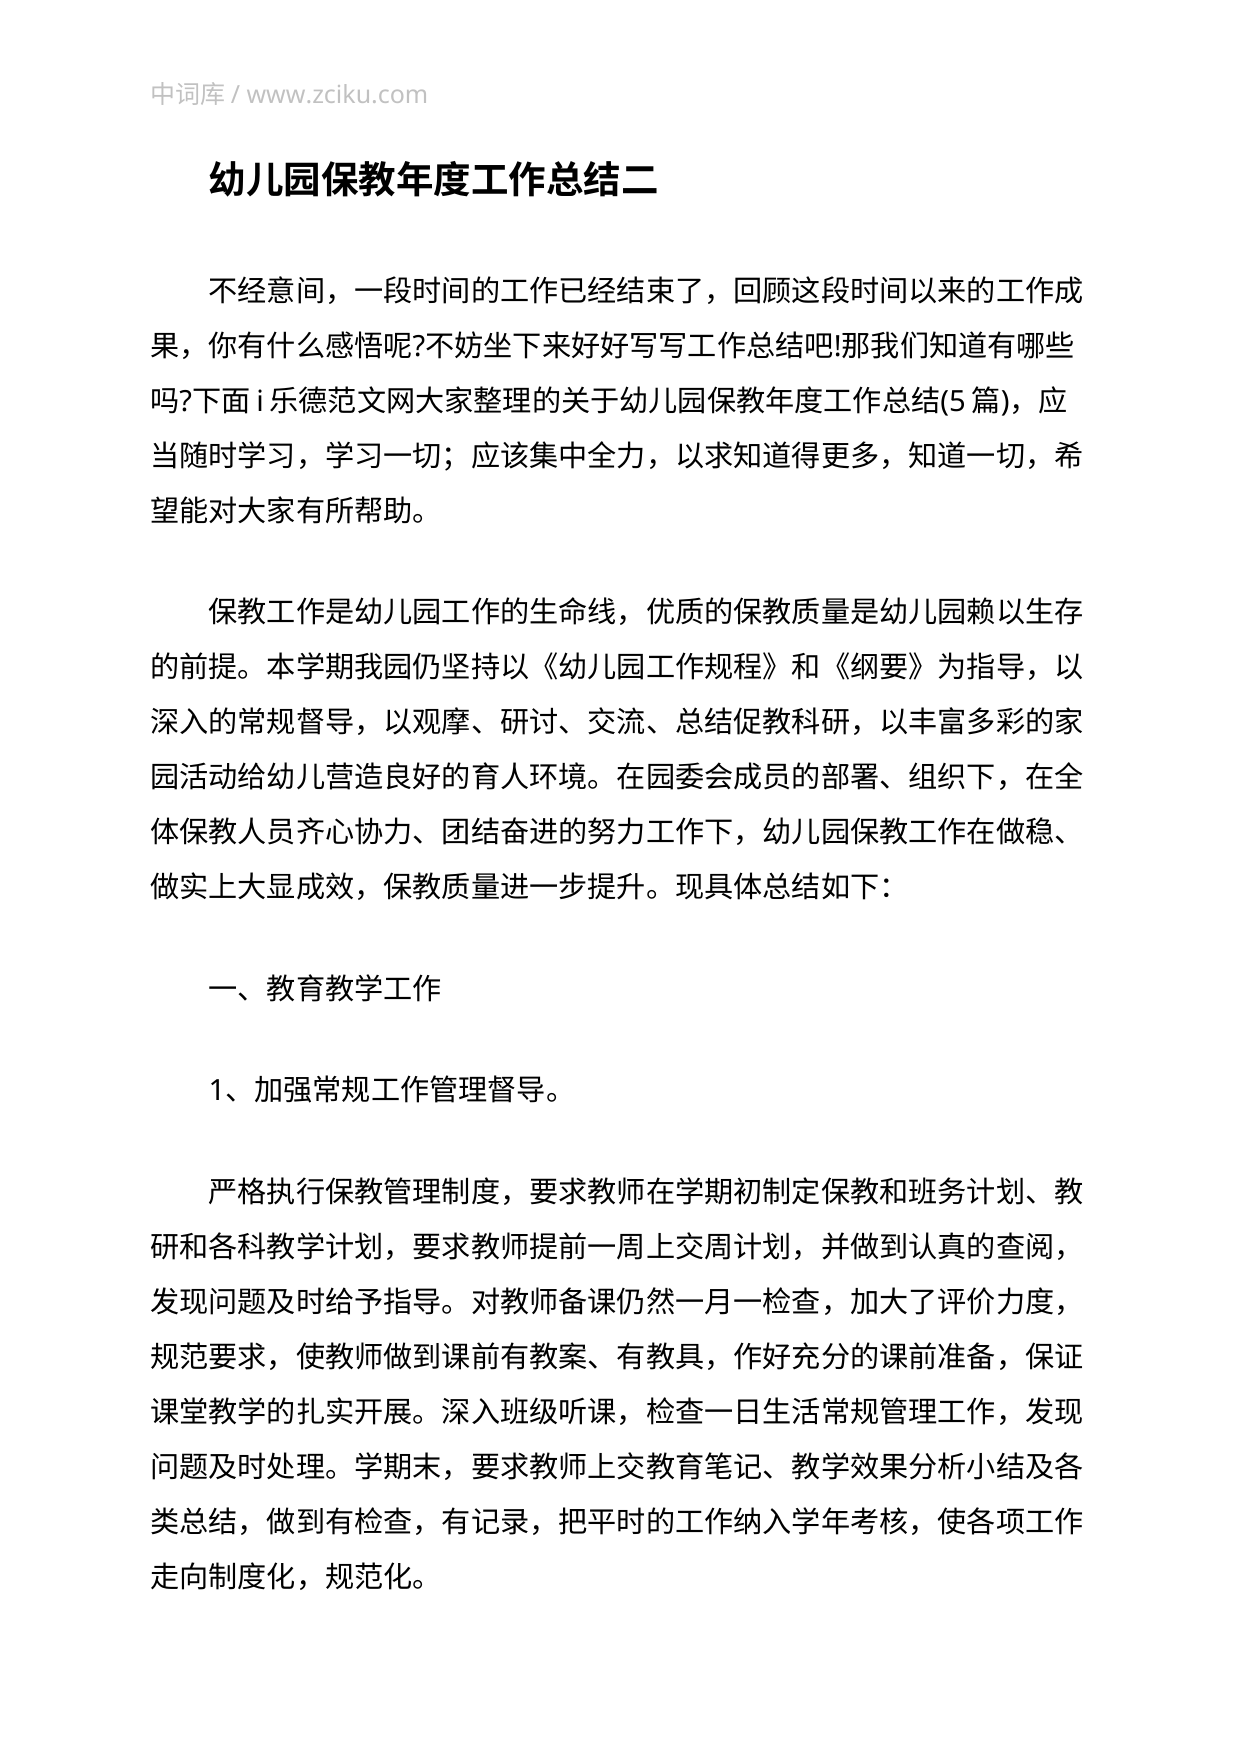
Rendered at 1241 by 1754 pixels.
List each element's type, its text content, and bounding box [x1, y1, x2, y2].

text 一、教育教学工作 [150, 965, 1090, 1007]
text 幼儿园保教年度工作总结二 [150, 150, 1090, 204]
text 保教工作是幼儿园工作的生命线，优质的保教质量是幼儿园赖以生存的前提。本学期我园仍坚持以《幼儿园工作规程》和《纲要》为指导，以深入的常规督导，以观摩、研讨、交流、总结促教科研，以丰富多彩的家园活动给幼儿营造良好的育人环境。在园委会成员的部署、组织下，在全体保教人员齐心协力、团结奋进的努力工作下，幼儿园保教工作在做稳、做实上大显成效，保教质量进一步提升。现具体总结如下： [150, 589, 1090, 906]
text 严格执行保教管理制度，要求教师在学期初制定保教和班务计划、教研和各科教学计划，要求教师提前一周上交周计划，并做到认真的查阅，发现问题及时给予指导。对教师备课仍然一月一检查，加大了评价力度，规范要求，使教师做到课前有教案、有教具，作好充分的课前准备，保证课堂教学的扎实开展。深入班级听课，检查一日生活常规管理工作，发现问题及时处理。学期末，要求教师上交教育笔记、教学效果分析小结及各类总结，做到有检查，有记录，把平时的工作纳入学年考核，使各项工作走向制度化，规范化。 [150, 1169, 1090, 1596]
text 不经意间，一段时间的工作已经结束了，回顾这段时间以来的工作成果，你有什么感悟呢?不妨坐下来好好写写工作总结吧!那我们知道有哪些吗?下面i乐德范文网大家整理的关于幼儿园保教年度工作总结(5篇)，应当随时学习，学习一切；应该集中全力，以求知道得更多，知道一切，希望能对大家有所帮助。 [150, 267, 1090, 529]
text 1、加强常规工作管理督导。 [150, 1067, 1090, 1109]
